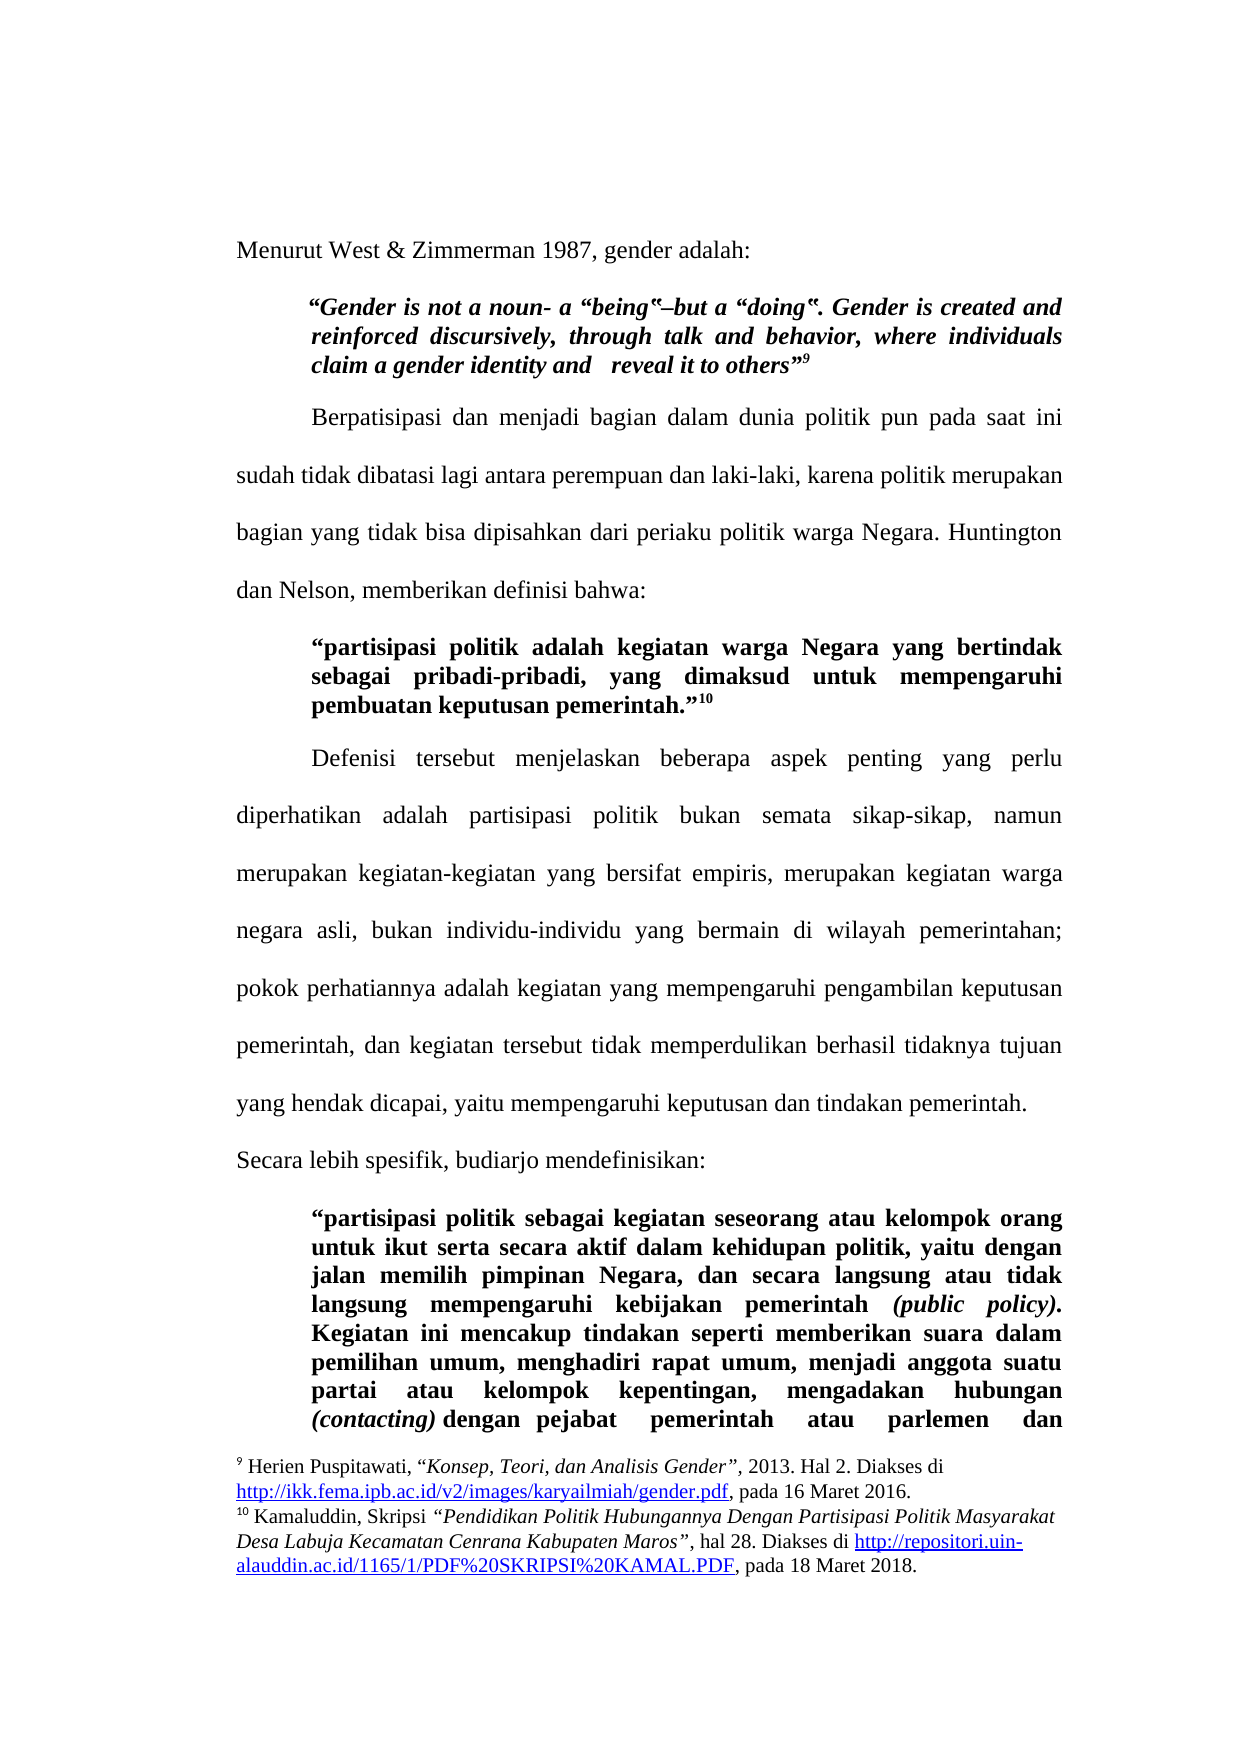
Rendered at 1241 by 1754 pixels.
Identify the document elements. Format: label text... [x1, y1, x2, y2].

text Defenisi tersebut menjelaskan beberapa aspek penting yang perlu diperhatikan adalah partisipasi politik bukan semata sikap-sikap, namun merupakan kegiatan-kegiatan yang bersifat empiris, merupakan kegiatan warga negara asli, bukan individu-individu yang bermain di wilayah pemerintahan; pokok perhatiannya adalah kegiatan yang mempengaruhi pengambilan keputusan pemerintah, dan kegiatan tersebut tidak memperdulikan berhasil tidaknya tujuan yang hendak dicapai, yaitu mempengaruhi keputusan dan tindakan pemerintah. [236, 743, 1063, 1117]
text “Gender is not a noun- a “being‟–but a “doing‟. Gender is created and reinforced discursively, through talk and behavior, where individuals claim a gender identity and reveal it to others” [236, 292, 1063, 378]
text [236, 1203, 1063, 1433]
text Menurut West & Zimmerman 1987, gender adalah: [236, 235, 1063, 263]
text Secara lebih spesifik, budiarjo mendefinisikan: [236, 1145, 1063, 1174]
text “partisipasi politik adalah kegiatan warga Negara yang bertindak sebagai pribadi-pribadi, yang dimaksud untuk mempengaruhi pembuatan keputusan pemerintah.” [236, 632, 1063, 719]
text Berpatisipasi dan menjadi bagian dalam dunia politik pun pada saat ini sudah tidak dibatasi lagi antara perempuan dan laki-laki, karena politik merupakan bagian yang tidak bisa dipisahkan dari periaku politik warga Negara. Huntington dan Nelson, memberikan definisi bahwa: [236, 402, 1063, 604]
